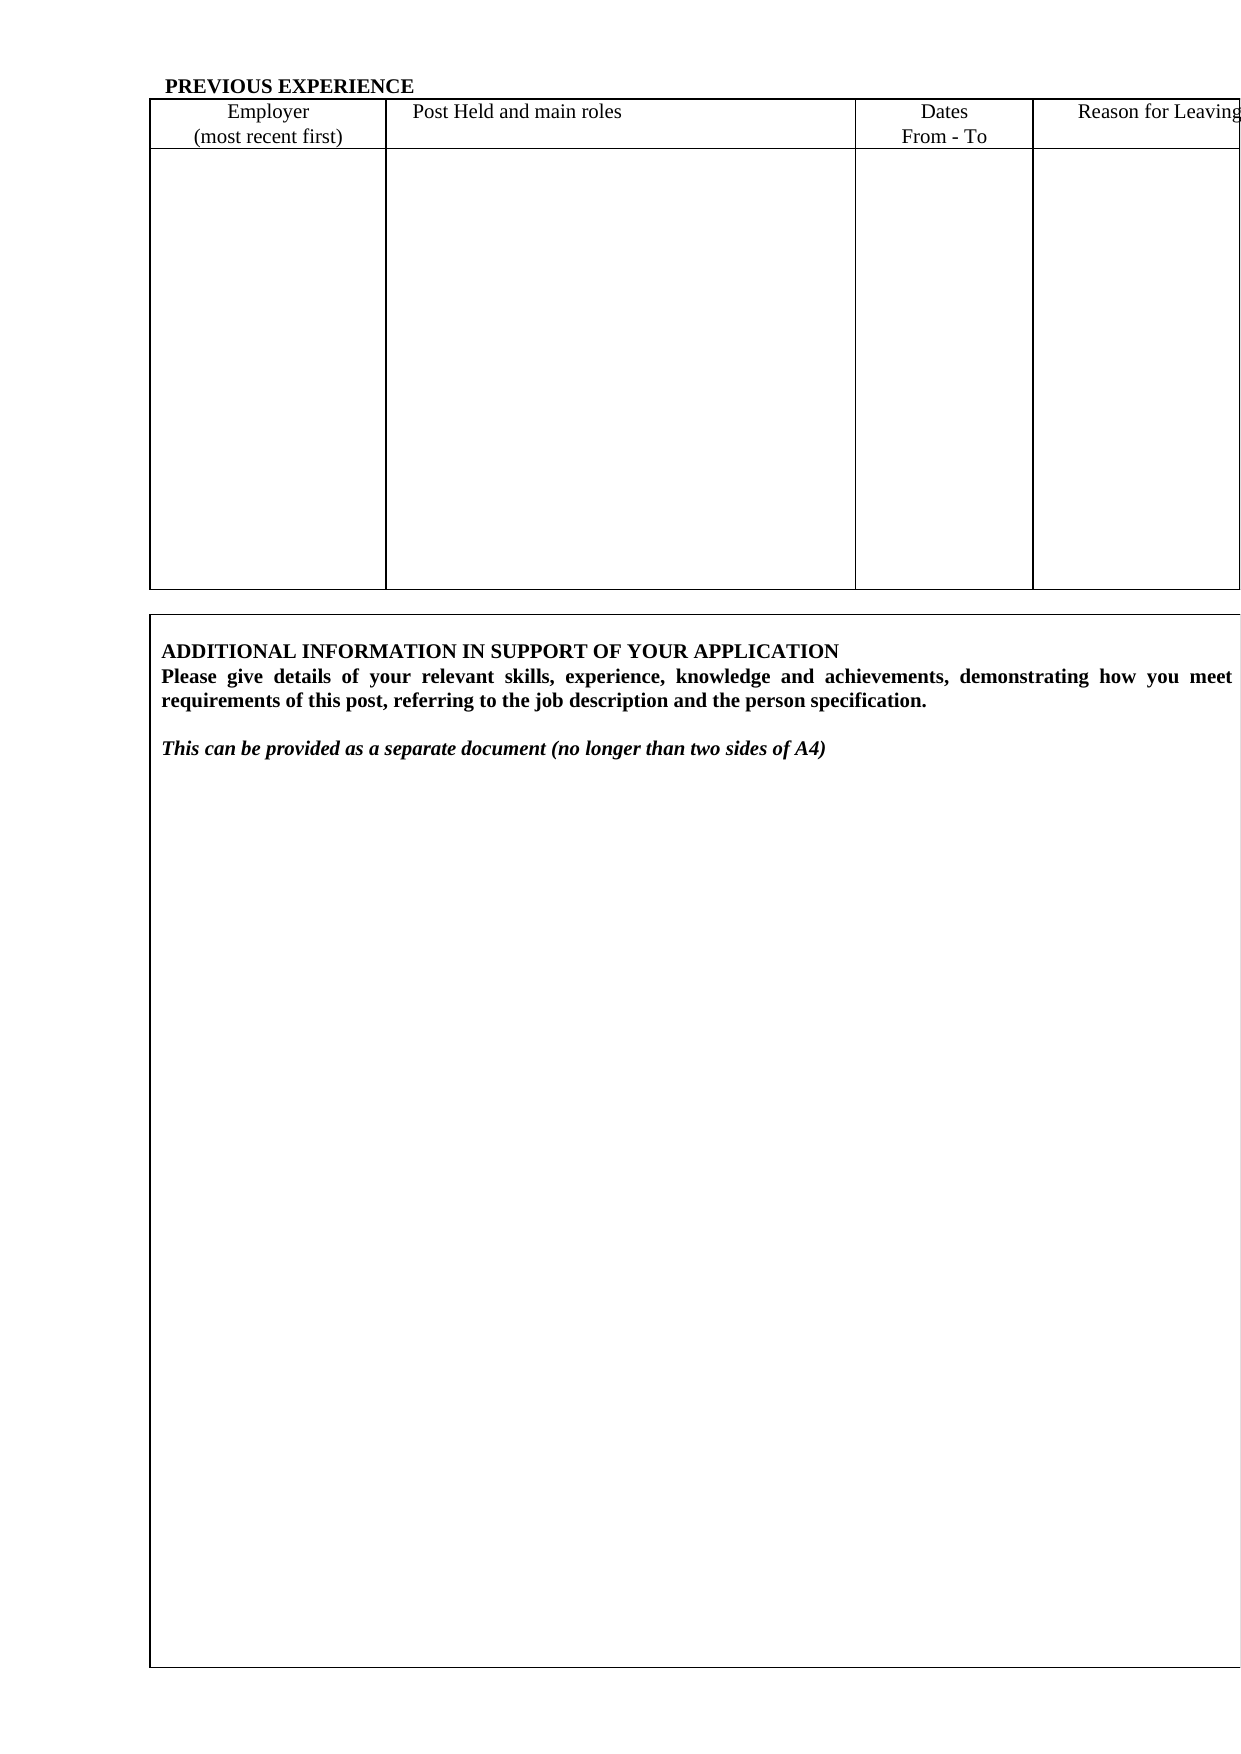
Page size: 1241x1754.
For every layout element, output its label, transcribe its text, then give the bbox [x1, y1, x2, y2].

table_header Post Held and main roles [387, 100, 855, 148]
table_cell [387, 149, 855, 589]
table_header ADDITIONAL INFORMATION IN SUPPORT OF YOUR APPLICATION Please give details of your relevant skills, experience, knowledge and achievements, demonstrating how you meet the requirements of this post, referring to the job description and the person specification. This can be provided as a separate document (no longer than two sides of A4) [151, 615, 1240, 1667]
table_cell [856, 149, 1032, 589]
table_header Dates From - To [856, 100, 1032, 148]
table_header Employer (most recent first) [151, 100, 385, 148]
table_header Reason for Leaving [1034, 100, 1239, 148]
table_cell [151, 149, 385, 589]
table_cell [1034, 149, 1239, 589]
text PREVIOUS EXPERIENCE [165, 74, 1075, 98]
